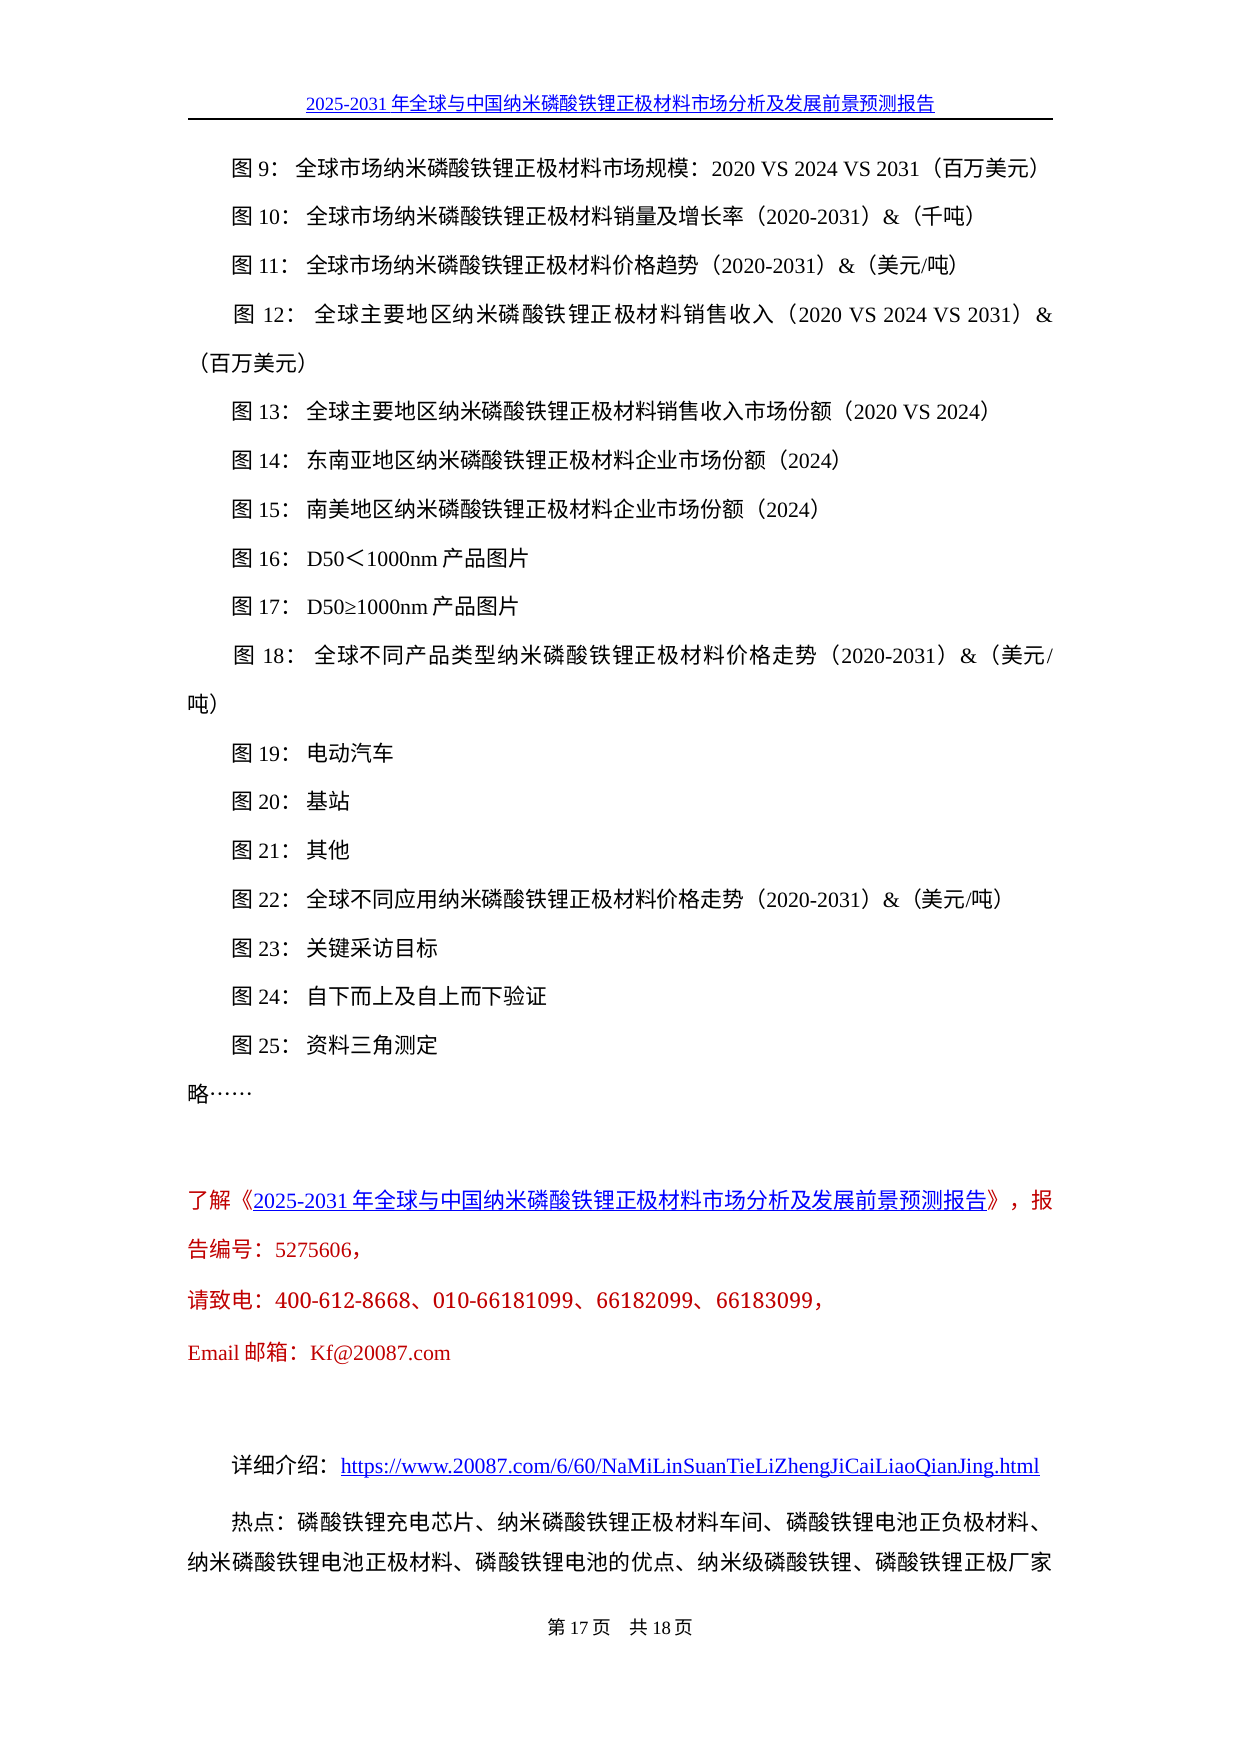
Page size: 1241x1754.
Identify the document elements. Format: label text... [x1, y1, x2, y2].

text 详细介绍：https://www.20087.com/6/60/NaMiLinSuanTieLiZhengJiCaiLiaoQianJing.html [187, 1448, 1053, 1480]
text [187, 1504, 1053, 1577]
text 了解《2025-2031年全球与中国纳米磷酸铁锂正极材料市场分析及发展前景预测报告》，报告编号：5275606， [187, 1183, 1053, 1264]
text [187, 150, 1053, 1109]
text Email邮箱：Kf@20087.com [187, 1335, 1053, 1367]
text 请致电：400-612-8668、010-66181099、66182099、66183099， [187, 1283, 1053, 1316]
